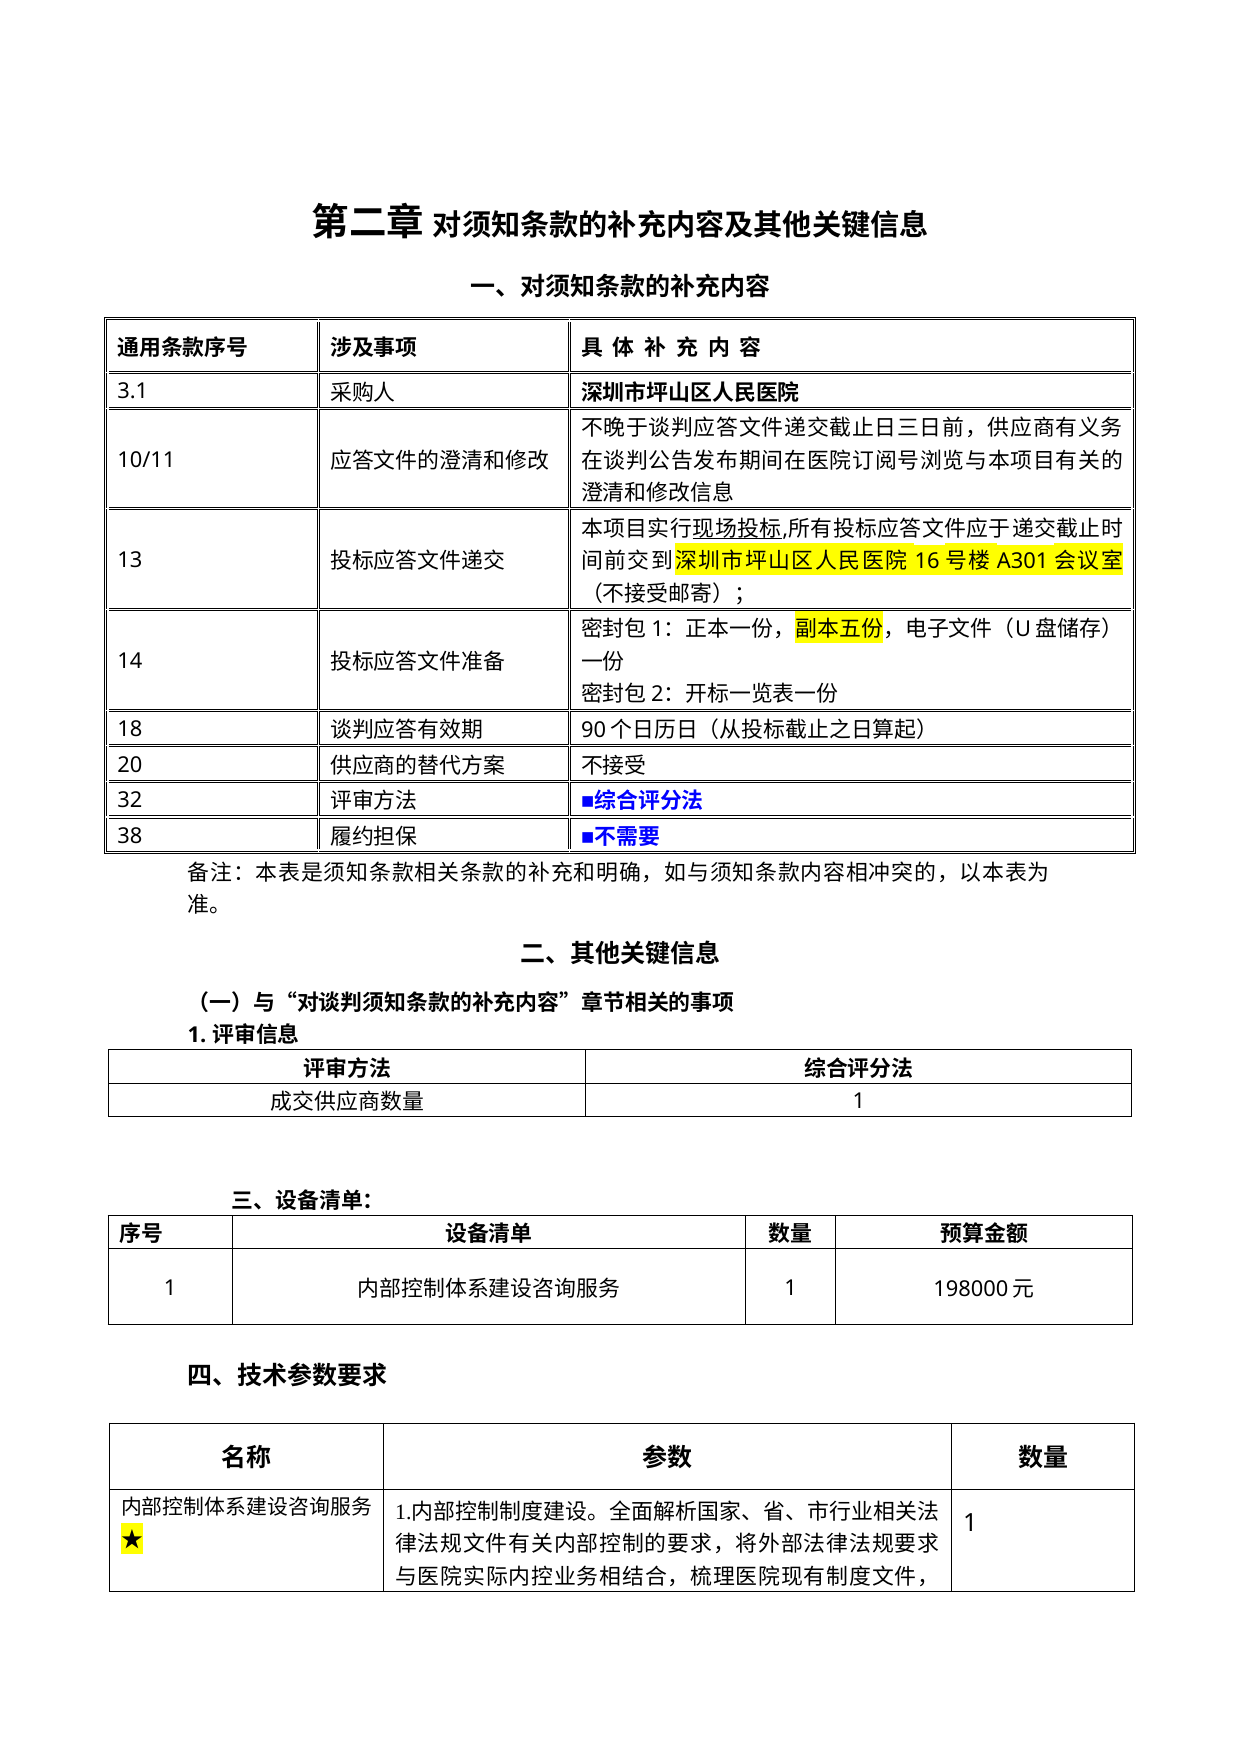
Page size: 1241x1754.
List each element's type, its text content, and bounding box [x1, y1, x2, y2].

table_cell 14 [106, 608, 319, 708]
table_cell 20 [106, 744, 319, 780]
table_cell 1 [746, 1249, 835, 1324]
table_cell 10/11 [107, 407, 317, 507]
table_cell ■不需要 [570, 815, 1134, 851]
table_header 名称 [110, 1424, 383, 1488]
table_header 数量 [952, 1424, 1134, 1488]
table_cell 3.1 [106, 371, 319, 407]
table_cell 不接受 [570, 744, 1134, 780]
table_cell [384, 1490, 951, 1591]
table_cell 供应商的替代方案 [320, 747, 568, 780]
table_cell 成交供应商数量 [109, 1084, 585, 1116]
table_header 设备清单 [233, 1216, 745, 1248]
table_cell 90个日历日（从投标截止之日算起） [571, 709, 1133, 744]
table_cell 履约担保 [319, 819, 569, 851]
table_header 参数 [384, 1424, 951, 1488]
table_header 数量 [746, 1216, 835, 1248]
table_cell 应答文件的澄清和修改 [320, 410, 568, 507]
table_cell 本项目实行现场投标,所有投标应答文件应于递交截止时间前交到深圳市坪山区人民医院16号楼A301会议室（不接受邮寄）； [570, 507, 1134, 608]
table_cell ■综合评分法 [571, 780, 1133, 815]
table_cell 内部控制体系建设咨询服务★ [110, 1490, 383, 1591]
table_cell 采购人 [320, 374, 568, 407]
table_cell 内部控制体系建设咨询服务 [233, 1249, 745, 1324]
table_header 通用条款序号 [106, 318, 319, 371]
table_cell 密封包1：正本一份，副本五份，电子文件（U盘储存）一份 密封包2：开标一览表一份 [570, 608, 1134, 708]
table_cell 198000元 [836, 1249, 1132, 1324]
table_cell 38 [106, 815, 319, 851]
table_cell 深圳市坪山区人民医院 [570, 371, 1134, 407]
table_cell 评审方法 [320, 783, 568, 815]
list 一、对须知条款的补充内容 [187, 252, 1053, 317]
table_cell 1 [109, 1249, 232, 1324]
table_header 序号 [109, 1216, 232, 1248]
table_cell 1 [952, 1490, 1134, 1591]
table_header 综合评分法 [586, 1050, 1131, 1083]
table_cell 投标应答文件递交 [320, 510, 568, 608]
text 第二章 对须知条款的补充内容及其他关键信息 [187, 187, 1053, 252]
table_cell 谈判应答有效期 [320, 712, 568, 744]
list 二、其他关键信息 [187, 919, 1053, 984]
table_header 预算金额 [836, 1216, 1132, 1248]
text 1. 评审信息 [187, 1017, 1053, 1049]
table_cell 1 [586, 1084, 1131, 1116]
table_cell 32 [107, 780, 317, 815]
text 三、设备清单： [187, 1182, 1053, 1215]
text 备注：本表是须知条款相关条款的补充和明确，如与须知条款内容相冲突的，以本表为准。 [187, 854, 1053, 919]
table_header 具 体 补 充 内 容 [570, 320, 1133, 371]
table_header 评审方法 [109, 1050, 585, 1083]
table_header 涉及事项 [319, 320, 569, 371]
table_cell 18 [107, 709, 317, 744]
table_cell 不晚于谈判应答文件递交截止日三日前，供应商有义务在谈判公告发布期间在医院订阅号浏览与本项目有关的澄清和修改信息 [571, 407, 1133, 507]
table_cell 13 [106, 507, 319, 608]
list 与“对谈判须知条款的补充内容”章节相关的事项 [187, 984, 1053, 1017]
table_cell 投标应答文件准备 [320, 611, 568, 708]
text 四、技术参数要求 [187, 1341, 1053, 1406]
